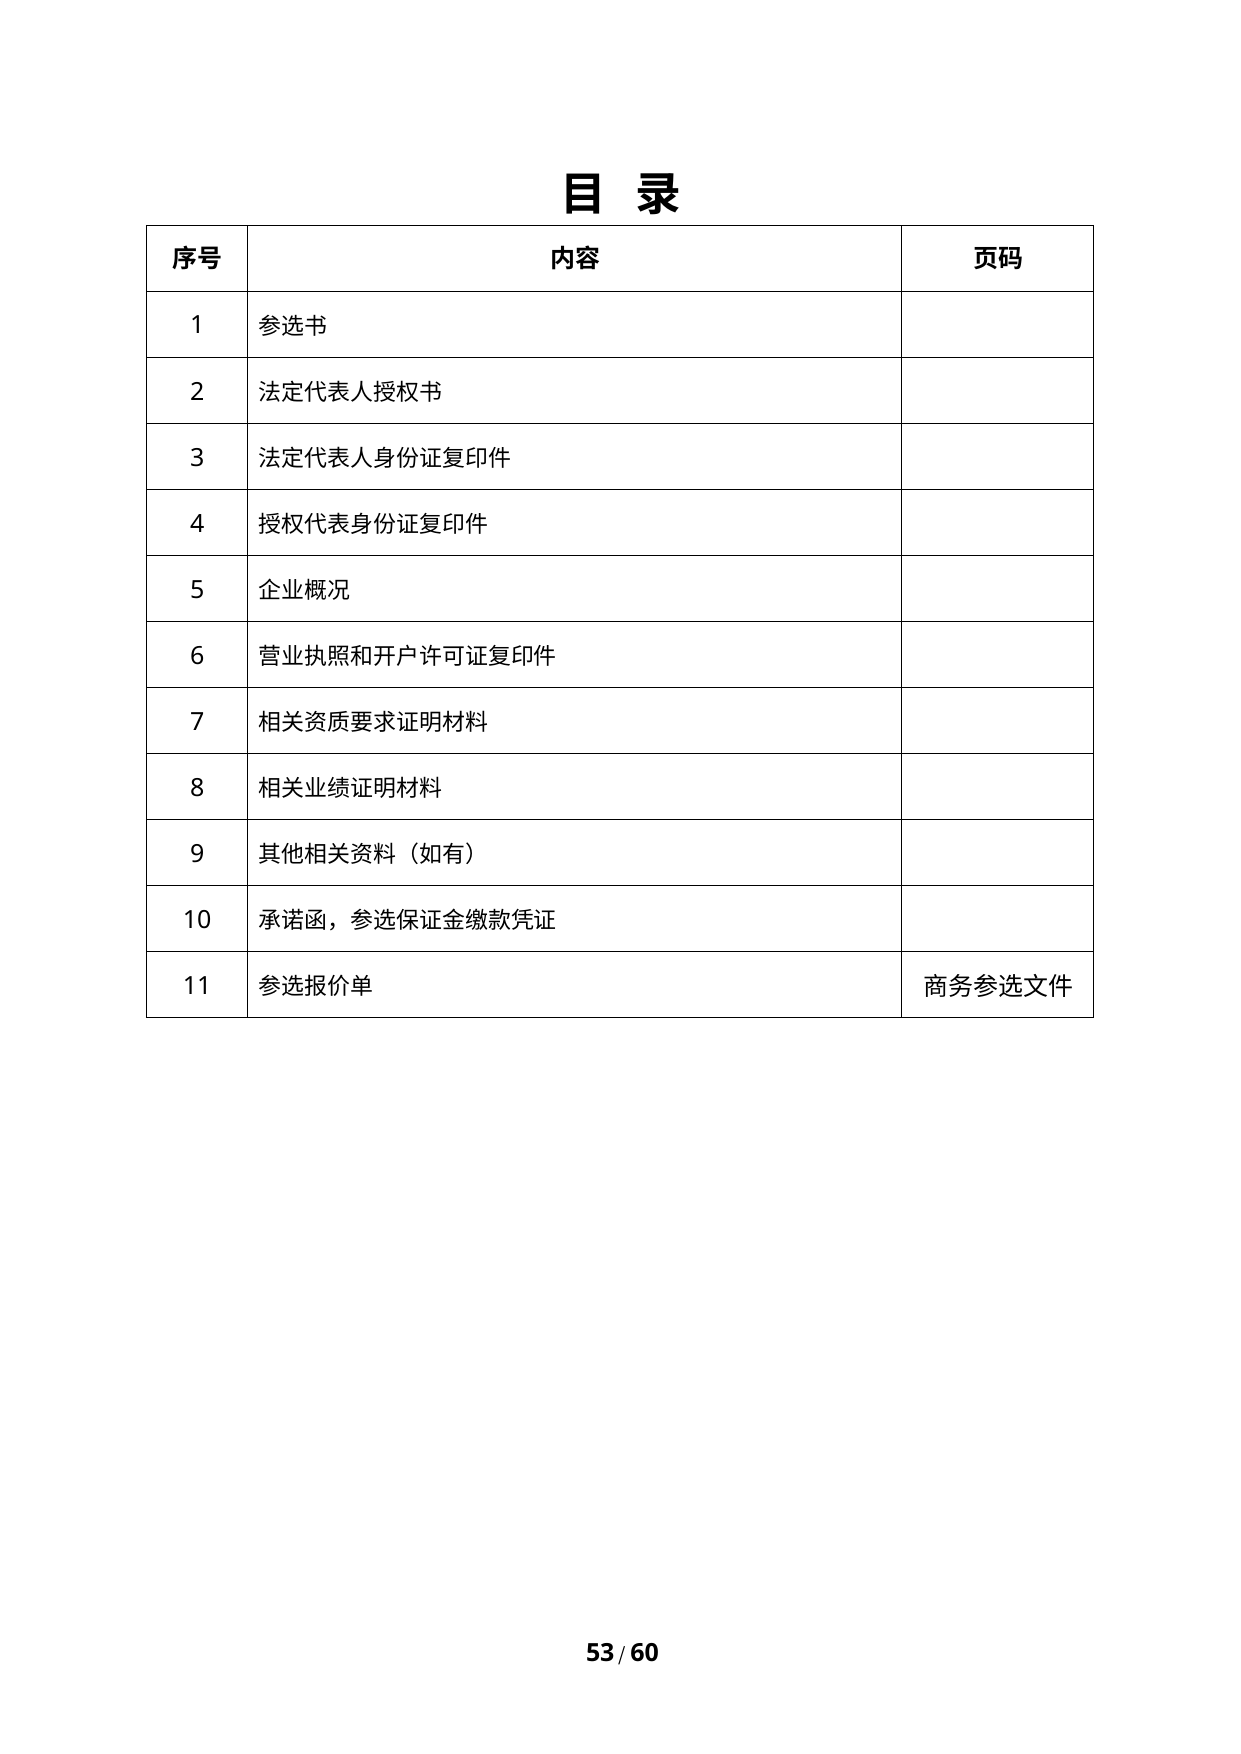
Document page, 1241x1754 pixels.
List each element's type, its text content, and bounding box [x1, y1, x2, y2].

table_cell 商务参选文件 [902, 952, 1093, 1017]
table_cell 10 [147, 886, 247, 951]
table_cell 营业执照和开户许可证复印件 [248, 622, 901, 687]
table_cell 3 [147, 424, 247, 489]
table_cell 其他相关资料（如有） [248, 820, 901, 885]
table_cell 参选书 [248, 292, 901, 357]
table_cell [902, 622, 1093, 687]
table_header 内容 [248, 226, 901, 291]
table_cell 11 [147, 952, 247, 1017]
table_cell 法定代表人授权书 [248, 358, 901, 423]
table_cell 8 [147, 754, 247, 819]
table_cell 相关业绩证明材料 [248, 754, 901, 819]
table_cell 相关资质要求证明材料 [248, 688, 901, 753]
table_cell [902, 424, 1093, 489]
table_cell [902, 490, 1093, 555]
table_cell 2 [147, 358, 247, 423]
table_cell [902, 688, 1093, 753]
table_cell [902, 556, 1093, 621]
text 目 录 [118, 160, 1122, 225]
table_cell 法定代表人身份证复印件 [248, 424, 901, 489]
table_cell 7 [147, 688, 247, 753]
table_cell 4 [147, 490, 247, 555]
table_cell 企业概况 [248, 556, 901, 621]
table_cell [902, 358, 1093, 423]
table_cell 9 [147, 820, 247, 885]
table_cell 授权代表身份证复印件 [248, 490, 901, 555]
table_cell 参选报价单 [248, 952, 901, 1017]
table_cell 承诺函，参选保证金缴款凭证 [248, 886, 901, 951]
table_cell [902, 886, 1093, 951]
table_cell 1 [147, 292, 247, 357]
table_cell [902, 820, 1093, 885]
table_header 序号 [147, 226, 247, 291]
table_cell 5 [147, 556, 247, 621]
table_header 页码 [902, 226, 1093, 291]
table_cell [902, 292, 1093, 357]
table_cell [902, 754, 1093, 819]
table_cell 6 [147, 622, 247, 687]
